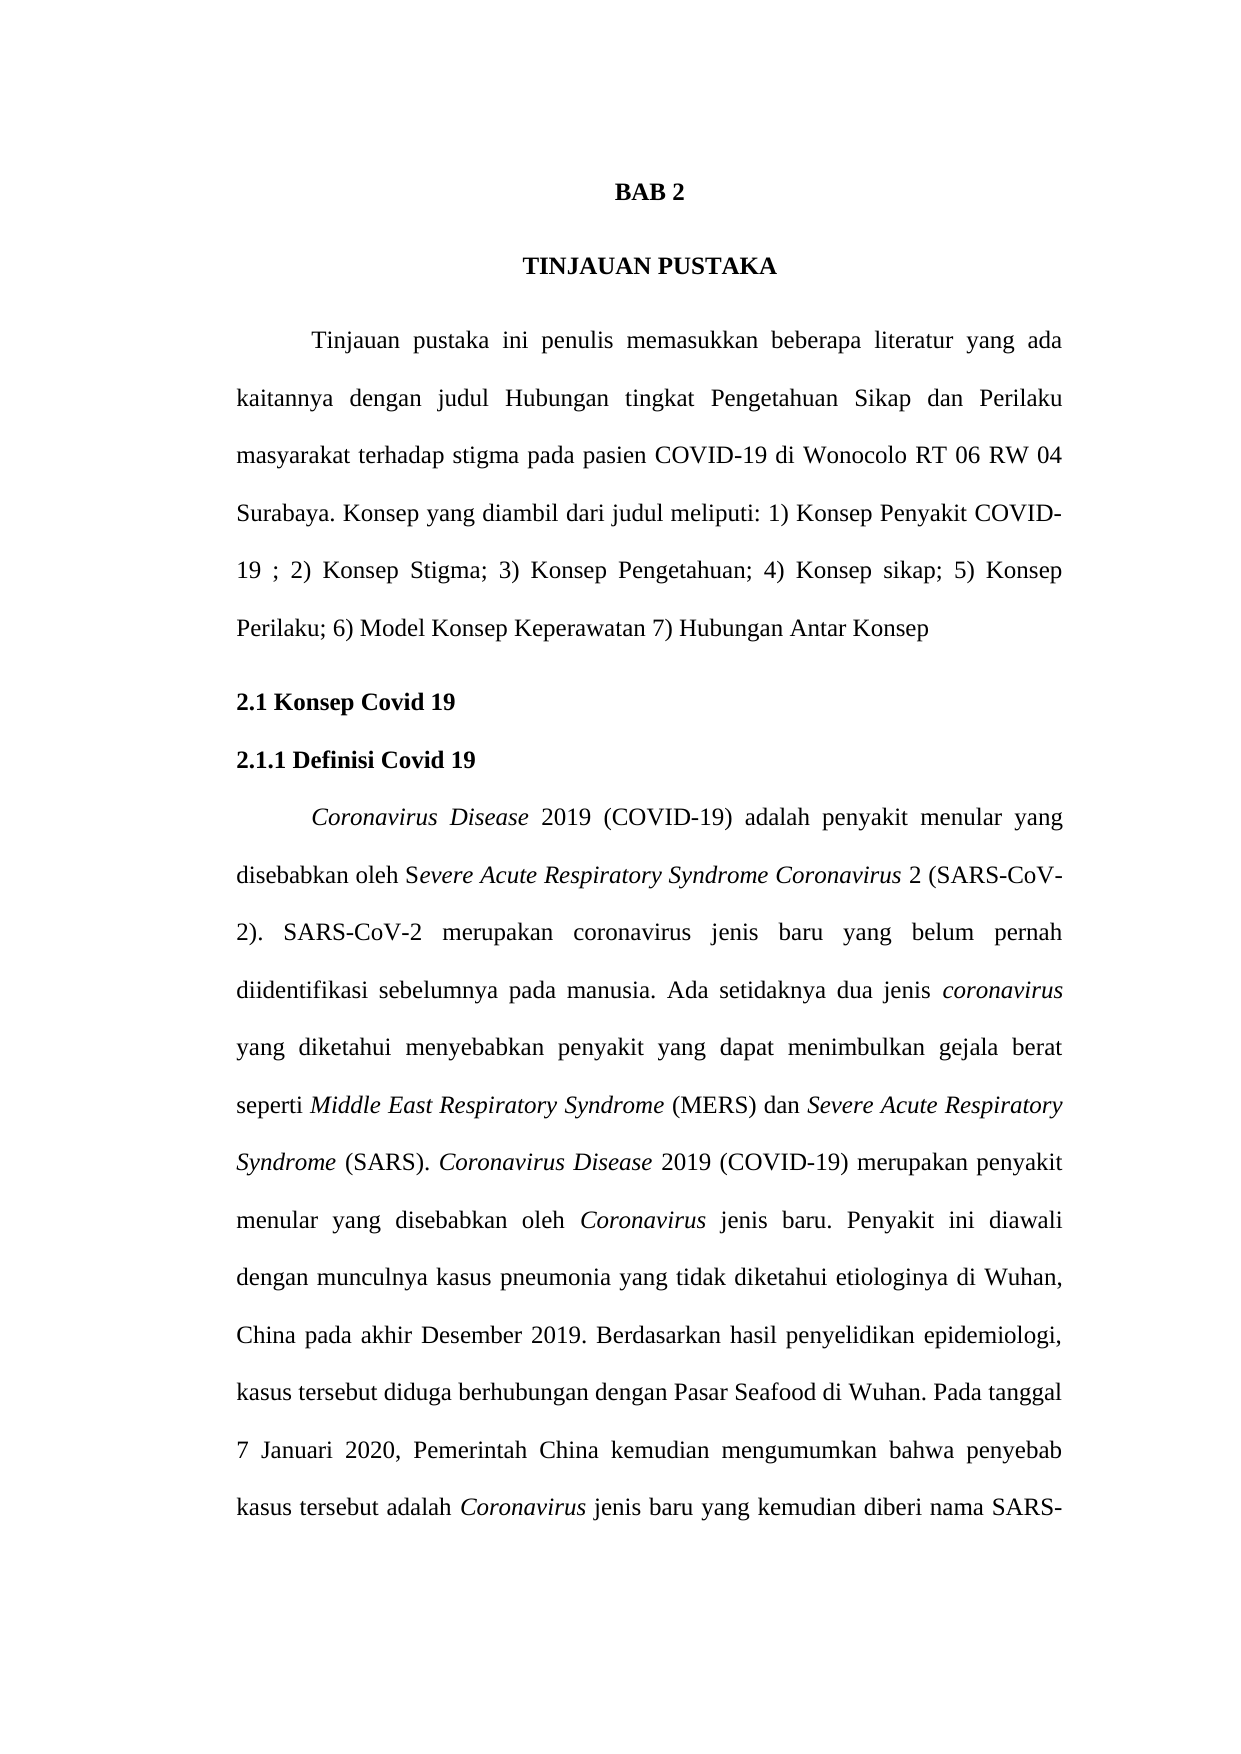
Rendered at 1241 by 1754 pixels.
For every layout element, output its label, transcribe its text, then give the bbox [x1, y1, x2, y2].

text BAB 2 [236, 177, 1063, 206]
text 2.1.1 Definisi Covid 19 [236, 745, 1063, 773]
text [236, 802, 1063, 1521]
text Tinjauan pustaka ini penulis memasukkan beberapa literatur yang ada kaitannya dengan judul Hubungan tingkat Pengetahuan Sikap dan Perilaku masyarakat terhadap stigma pada pasien COVID-19 di Wonocolo RT 06 RW 04 Surabaya. Konsep yang diambil dari judul meliputi: 1) Konsep Penyakit COVID-19 ; 2) Konsep Stigma; 3) Konsep Pengetahuan; 4) Konsep sikap; 5) Konsep Perilaku; 6) Model Konsep Keperawatan 7) Hubungan Antar Konsep [236, 326, 1063, 642]
text TINJAUAN PUSTAKA [236, 251, 1063, 280]
text 2.1 Konsep Covid 19 [236, 687, 1063, 716]
